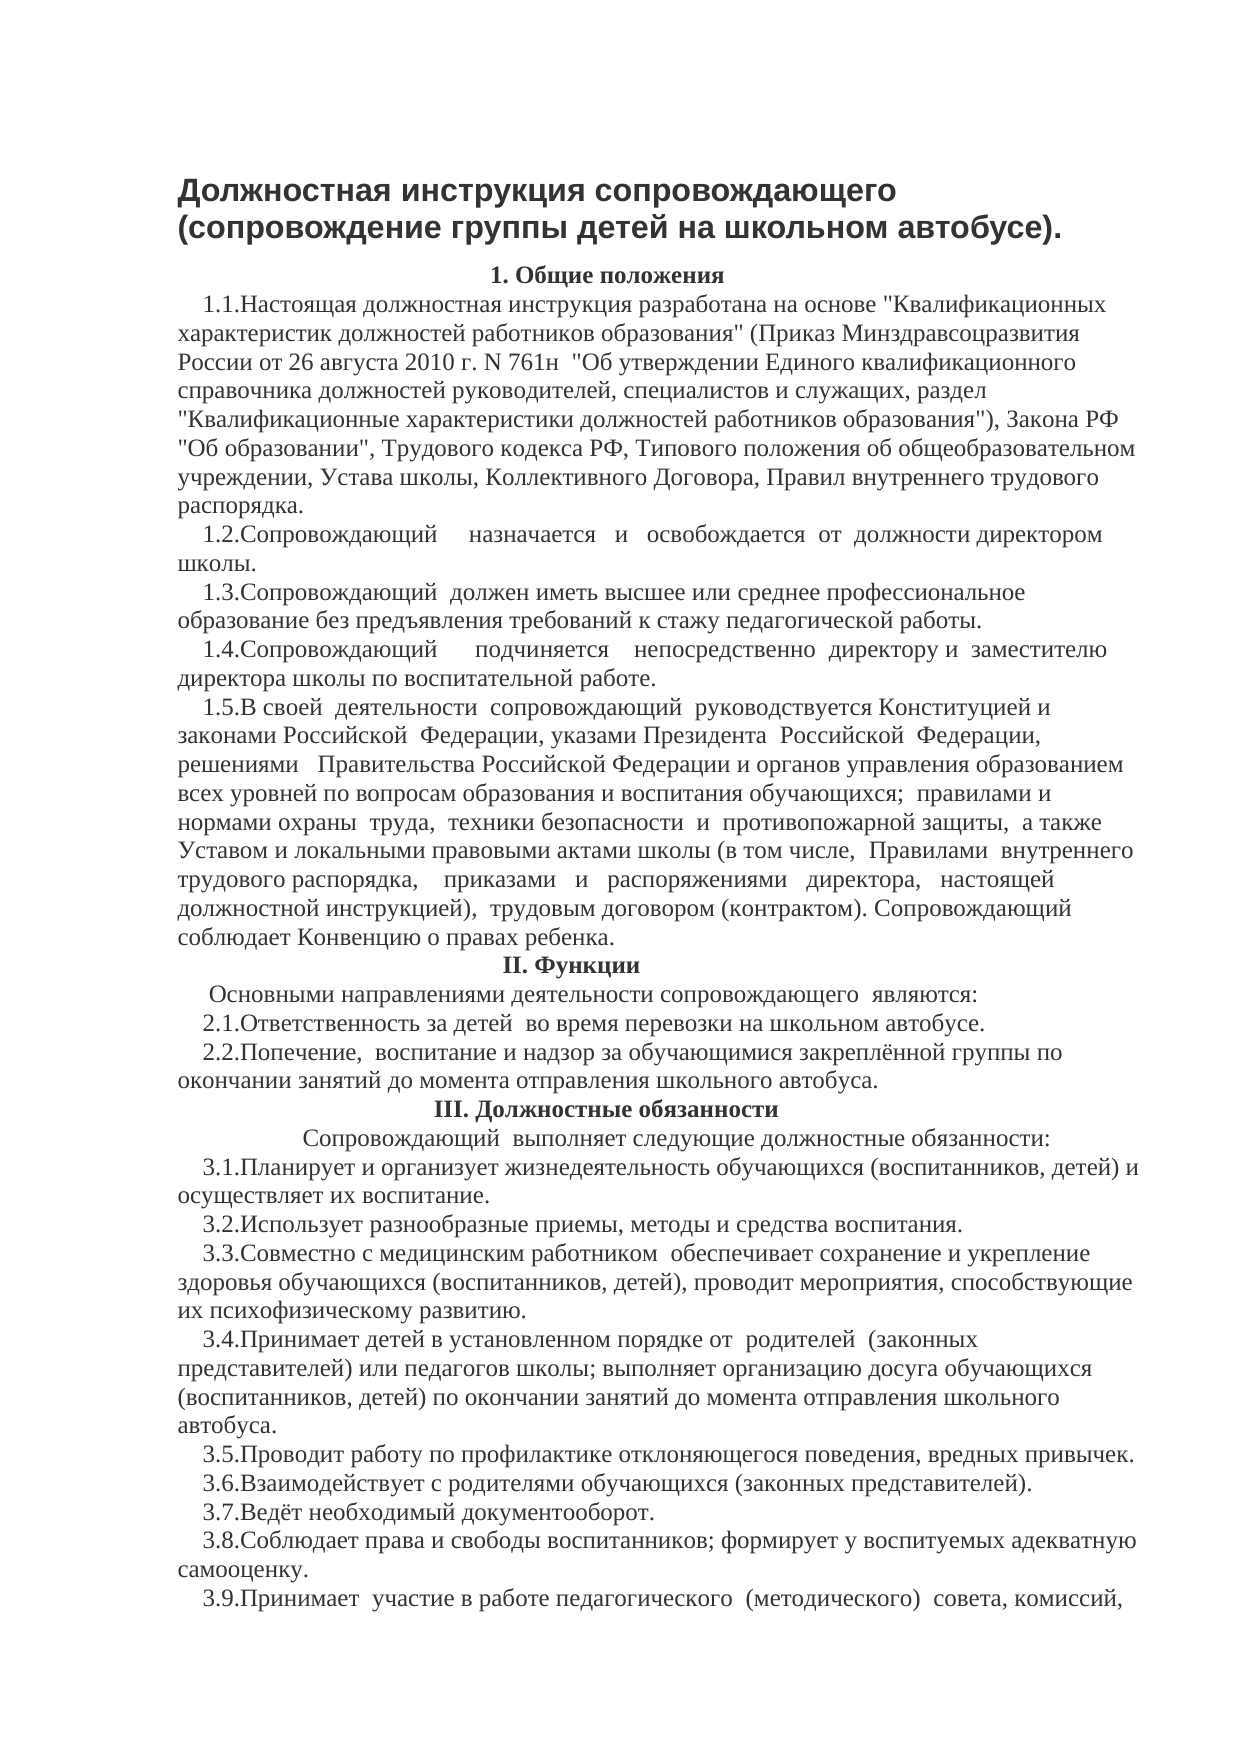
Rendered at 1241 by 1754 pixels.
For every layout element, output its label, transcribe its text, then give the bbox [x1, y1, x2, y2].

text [177, 261, 1152, 1612]
text Должностная инструкция сопровождающего (сопровождение группы детей на школьном автобусе). [177, 171, 1152, 245]
